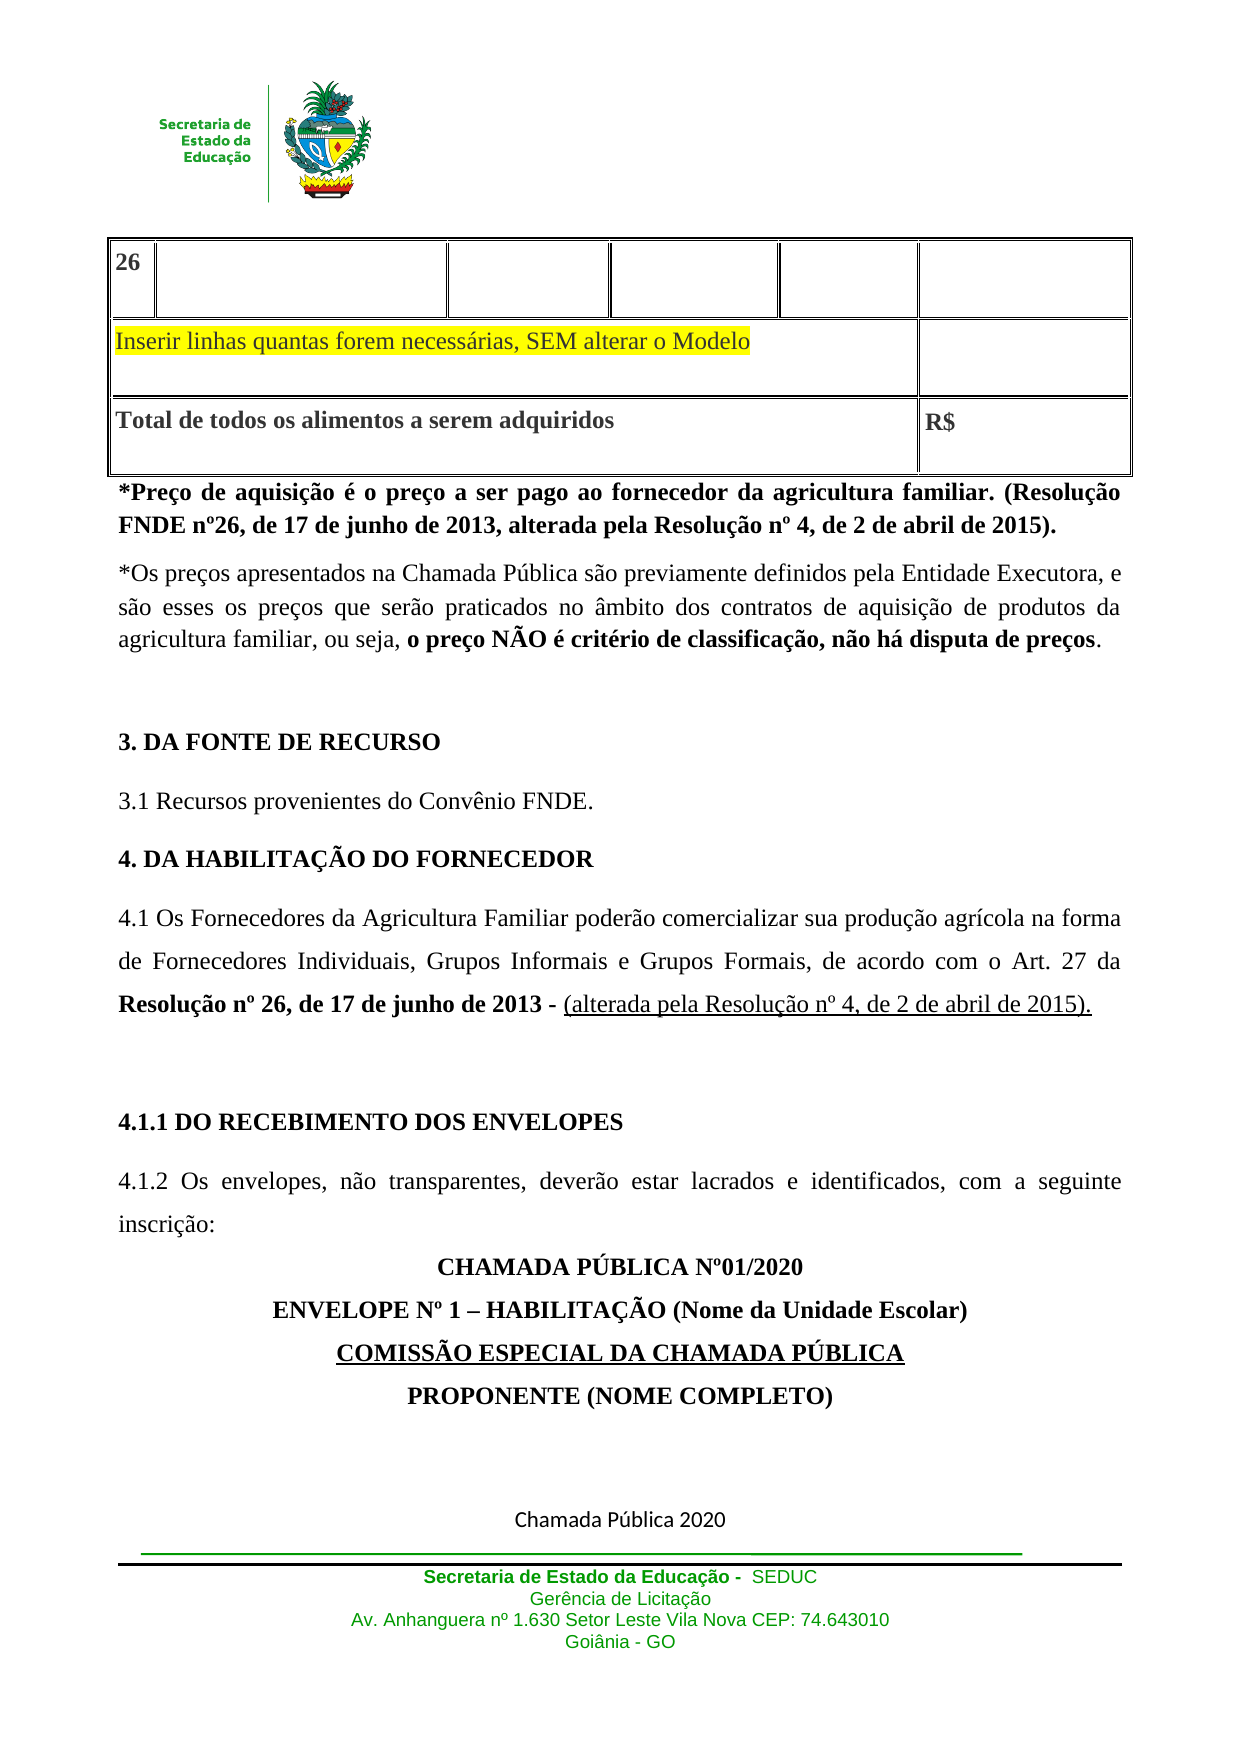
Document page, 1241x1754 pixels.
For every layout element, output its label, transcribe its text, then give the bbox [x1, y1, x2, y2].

table_cell [919, 241, 1130, 317]
text PROPONENTE (NOME COMPLETO) [118, 1381, 1122, 1410]
text ENVELOPE Nº 1 – HABILITAÇÃO (Nome da Unidade Escolar) [118, 1295, 1122, 1324]
text 4. DA HABILITAÇÃO DO FORNECEDOR [118, 844, 1122, 873]
table_cell [448, 239, 610, 317]
text *Os preços apresentados na Chamada Pública são previamente definidos pela Entidade Executora, e são esses os preços que serão praticados no âmbito dos contratos de aquisição de produtos da agricultura familiar, ou seja, o preço NÃO é critério de classificação, não há disputa de preços. [118, 558, 1122, 653]
text 4.1 Os Fornecedores da Agricultura Familiar poderão comercializar sua produção agrícola na forma de Fornecedores Individuais, Grupos Informais e Grupos Formais, de acordo com o Art. 27 da Resolução nº 26, de 17 de junho de 2013 - (alterada pela Resolução nº 4, de 2 de abril de 2015). [118, 903, 1122, 1018]
text 4.1.2 Os envelopes, não transparentes, deverão estar lacrados e identificados, com a seguinte inscrição: [118, 1166, 1122, 1238]
text COMISSÃO ESPECIAL DA CHAMADA PÚBLICA [118, 1338, 1122, 1367]
text 3.1 Recursos provenientes do Convênio FNDE. [118, 786, 1122, 814]
table_cell [156, 241, 447, 317]
table_cell Total de todos os alimentos a serem adquiridos [111, 395, 918, 474]
table_cell [779, 241, 918, 317]
table_cell [610, 239, 779, 317]
text CHAMADA PÚBLICA Nº01/2020 [118, 1252, 1122, 1281]
text 3. DA FONTE DE RECURSO [118, 727, 1122, 756]
text *Preço de aquisição é o preço a ser pago ao fornecedor da agricultura familiar. (Resolução FNDE nº26, de 17 de junho de 2013, alterada pela Resolução nº 4, de 2 de abril de 2015). [118, 477, 1122, 539]
table_cell Inserir linhas quantas forem necessárias, SEM alterar o Modelo [109, 317, 918, 395]
picture [118, 73, 412, 210]
table_cell [919, 317, 1131, 395]
text 4.1.1 DO RECEBIMENTO DOS ENVELOPES [118, 1107, 1122, 1136]
table_cell 26 [111, 241, 156, 317]
table_cell R$ [919, 395, 1130, 474]
